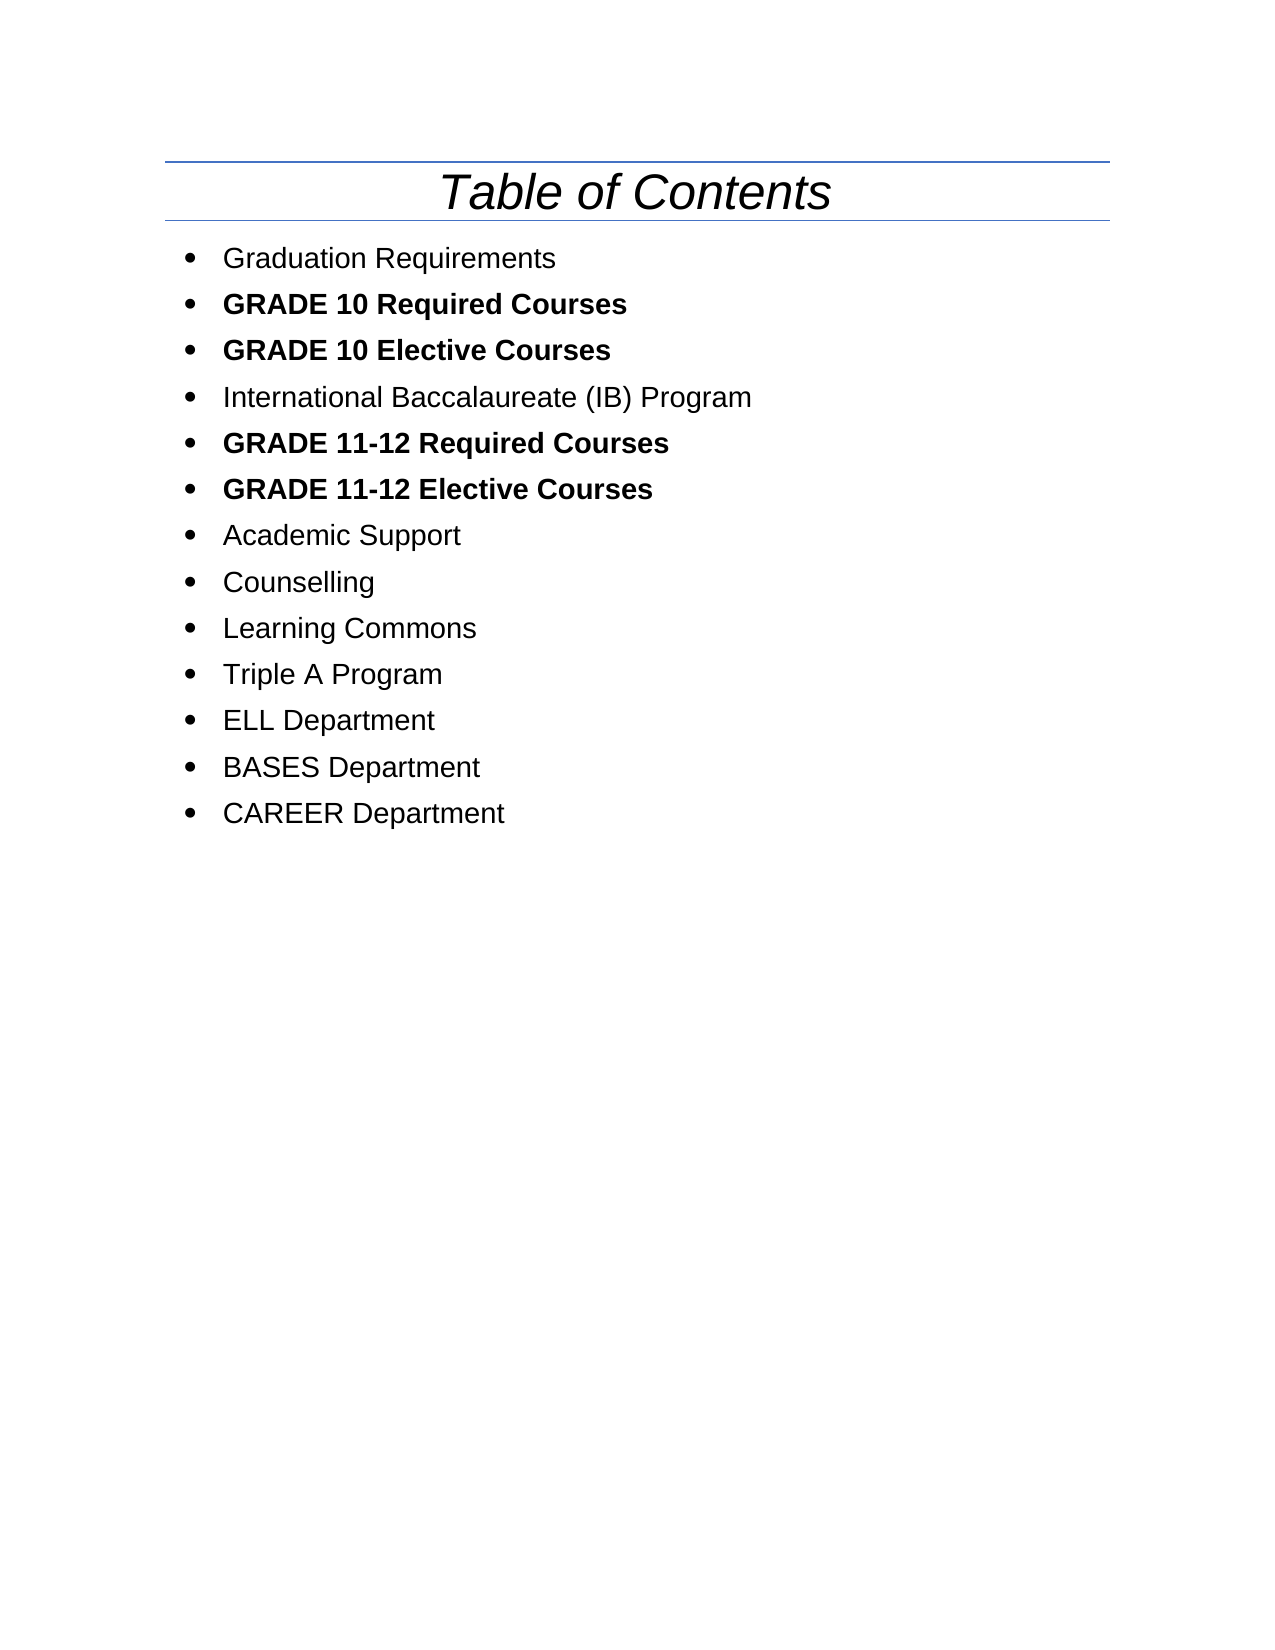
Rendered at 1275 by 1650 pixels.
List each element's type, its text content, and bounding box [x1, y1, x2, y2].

list Table of Contents [165, 163, 1110, 220]
